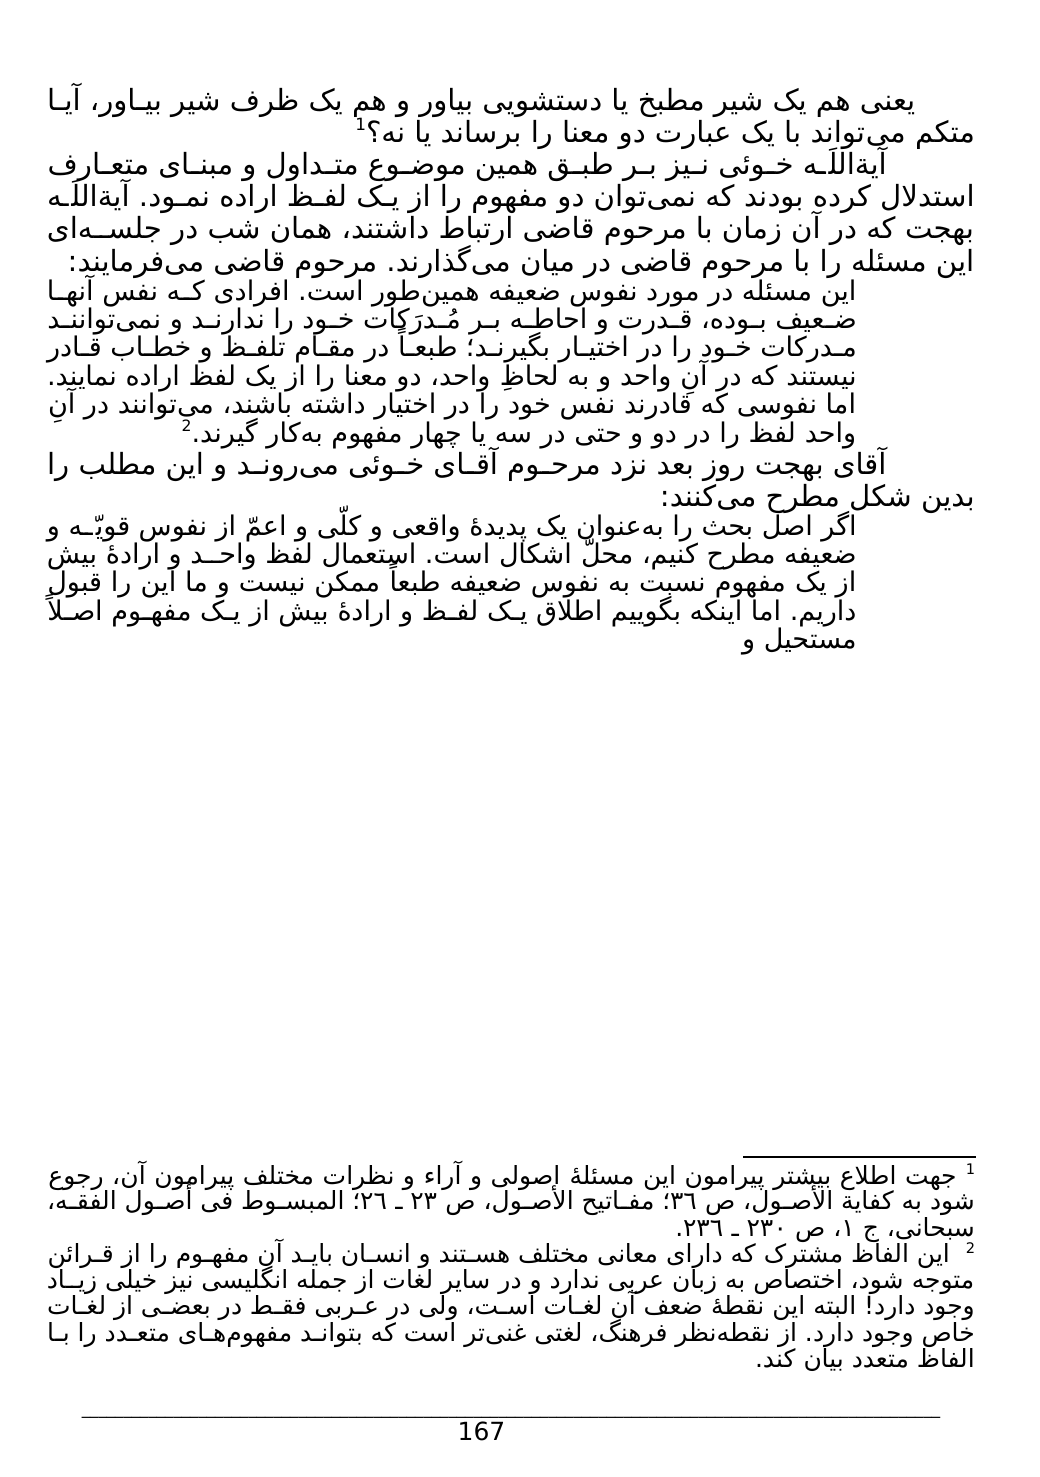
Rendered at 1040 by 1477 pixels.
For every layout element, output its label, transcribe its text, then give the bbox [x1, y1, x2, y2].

text اگر اصل بحث را به‌عنوان یک پدیدۀ واقعی و کلّی و اعمّ از نفوس قویّه و ضعیفه مطرح کنیم، محلّ اشکال است. استعمال لفظ واحد و ارادۀ بیش از یک مفهوم نسبت به نفوس ضعیفه طبعاً ممکن نیست و ما این را قبول داریم. اما اینکه بگوییم اطلاق یک لفظ و ارادۀ بیش از یک مفهوم اصلاً مستحیل و [47, 513, 857, 655]
text یعنی هم یک شیر مطبخ یا دستشویی بیاور و هم یک ظرف شیر بیاور، آیا متکم می‌تواند با یک عبارت دو معنا را برساند یا نه؟ [47, 84, 975, 149]
text آیةاللَه خوئی نیز بر طبق همین موضوع متداول و مبنای متعارف استدلال کرده بودند که نمی‌توان دو مفهوم را از یک لفظ اراده نمود. آیةاللَه بهجت که در آن زمان با مرحوم قاضی ارتباط داشتند، همان شب در جلسه‌ای این مسئله را با مرحوم قاضی در میان می‌گذارند. مرحوم قاضی می‌فرمایند: [47, 149, 975, 278]
text این مسئله در مورد نفوس ضعیفه همین‌طور است. افرادی که نفس آنها ضعیف بوده، قدرت و احاطه بر مُدرَکات خود را ندارند و نمی‌توانند مدرکات خود را در اختیار بگیرند؛ طبعاً در مقام تلفظ و خطاب قادر نیستند که در آنِ واحد و به لحاظِ واحد، دو معنا را از یک لفظ اراده نمایند. اما نفوسی که قادرند نفس خود را در اختیار داشته باشند، می‌توانند در آنِ واحد لفظ را در دو و حتی در سه یا چهار مفهوم به‌کار گیرند. [47, 278, 857, 448]
text آقای بهجت روز بعد نزد مرحوم آقای خوئی می‌روند و این مطلب را بدین شکل مطرح می‌کنند: [47, 448, 975, 513]
